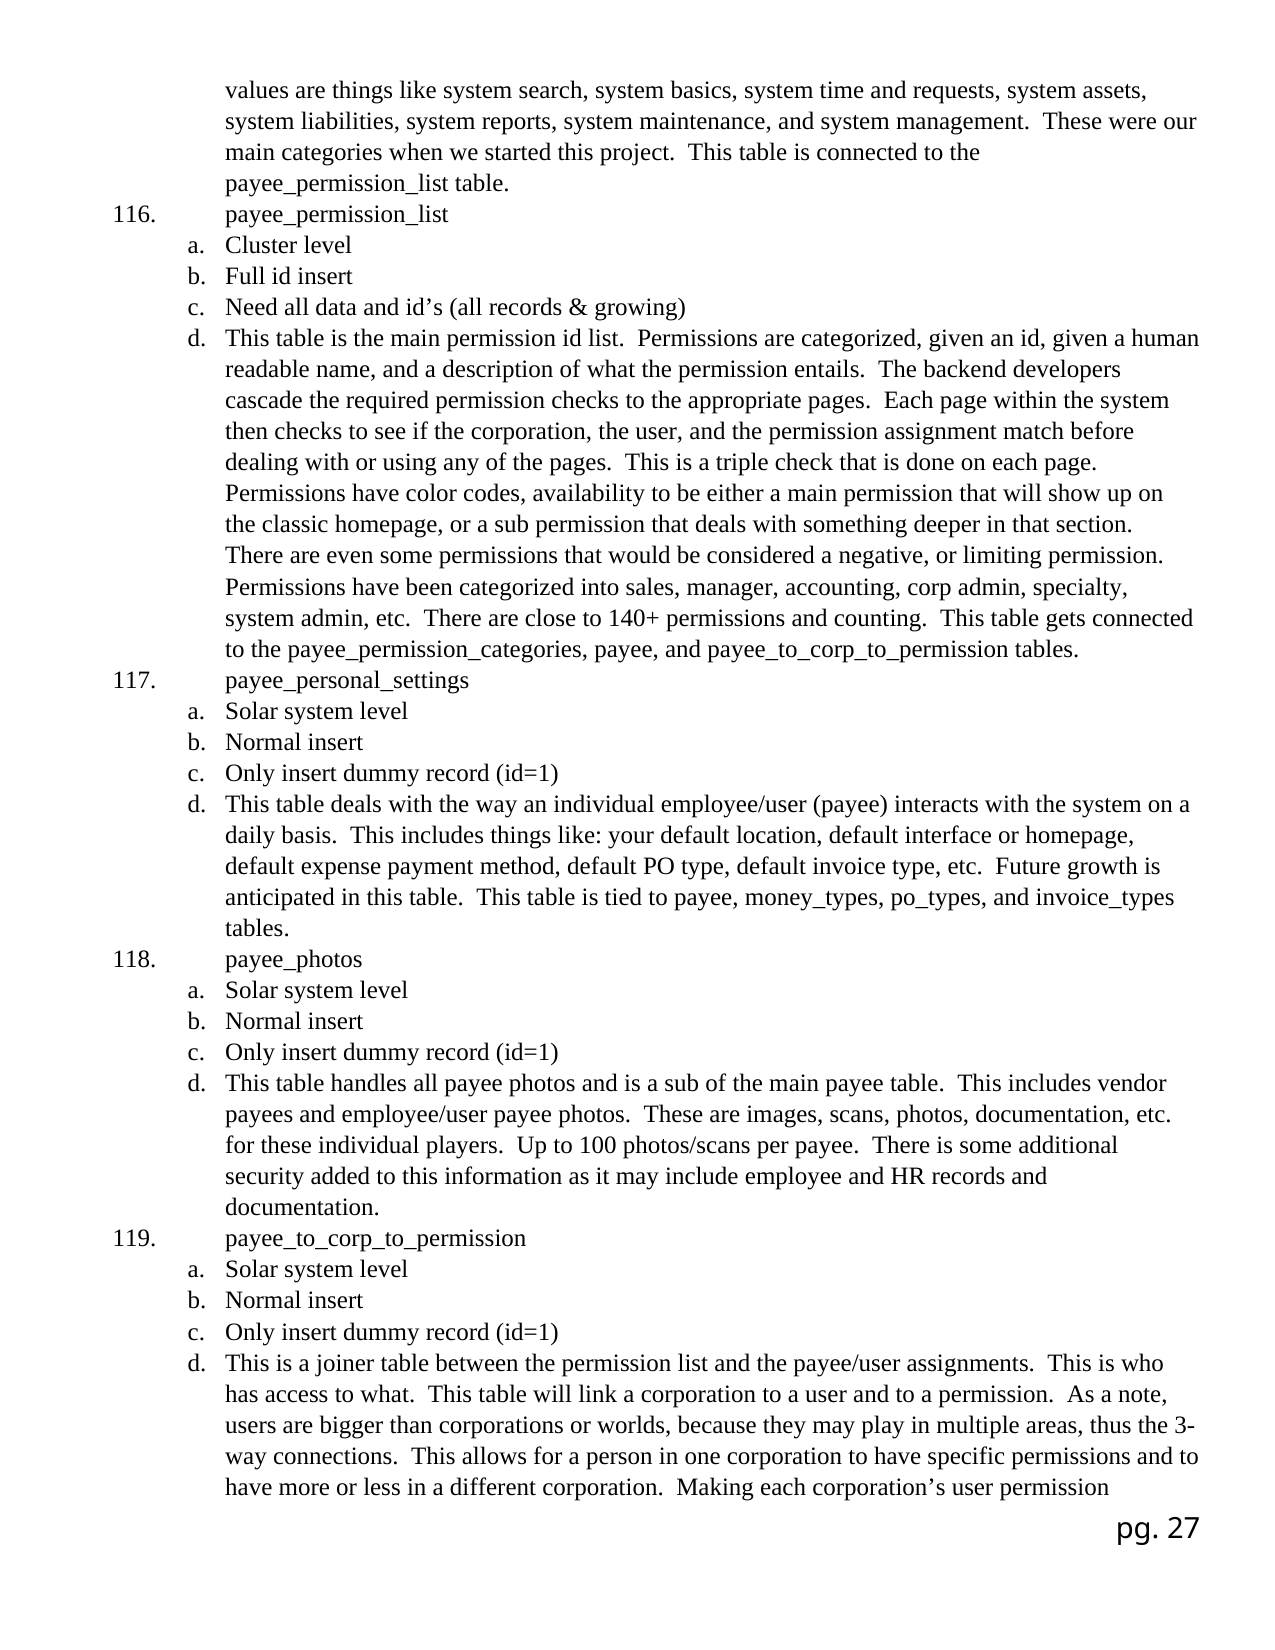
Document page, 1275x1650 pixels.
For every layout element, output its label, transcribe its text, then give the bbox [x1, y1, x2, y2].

list Need all data and id’s (all records & growing) [187, 292, 1200, 321]
list Only insert dummy record (id=1) [187, 758, 1200, 787]
list payee_photos [112, 944, 1200, 973]
list Normal insert [187, 1286, 1200, 1314]
list Full id insert [187, 261, 1200, 290]
list Only insert dummy record (id=1) [187, 1037, 1200, 1066]
list This table deals with the way an individual employee/user (payee) interacts with the system on a daily basis. This includes things like: your default location, default interface or homepage, default expense payment method, default PO type, default invoice type, etc. Future growth is anticipated in this table. This table is tied to payee, money_types, po_types, and invoice_types tables. [187, 789, 1200, 942]
list Solar system level [187, 696, 1200, 724]
list Normal insert [187, 1006, 1200, 1035]
list payee_personal_settings [112, 665, 1200, 693]
list Solar system level [187, 975, 1200, 1004]
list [187, 75, 1200, 197]
list Normal insert [187, 727, 1200, 756]
list payee_permission_list [112, 199, 1200, 228]
list Only insert dummy record (id=1) [187, 1317, 1200, 1345]
list This table handles all payee photos and is a sub of the main payee table. This includes vendor payees and employee/user payee photos. These are images, scans, photos, documentation, etc. for these individual players. Up to 100 photos/scans per payee. There is some additional security added to this information as it may include employee and HR records and documentation. [187, 1068, 1200, 1221]
list Solar system level [187, 1254, 1200, 1283]
list Cluster level [187, 230, 1200, 259]
list This table is the main permission id list. Permissions are categorized, given an id, given a human readable name, and a description of what the permission entails. The backend developers cascade the required permission checks to the appropriate pages. Each page within the system then checks to see if the corporation, the user, and the permission assignment match before dealing with or using any of the pages. This is a triple check that is done on each page. Permissions have color codes, availability to be either a main permission that will show up on the classic homepage, or a sub permission that deals with something deeper in that section. There are even some permissions that would be considered a negative, or limiting permission. Permissions have been categorized into sales, manager, accounting, corp admin, specialty, system admin, etc. There are close to 140+ permissions and counting. This table gets connected to the payee_permission_categories, payee, and payee_to_corp_to_permission tables. [187, 323, 1200, 662]
list payee_to_corp_to_permission [112, 1223, 1200, 1252]
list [187, 1348, 1200, 1501]
